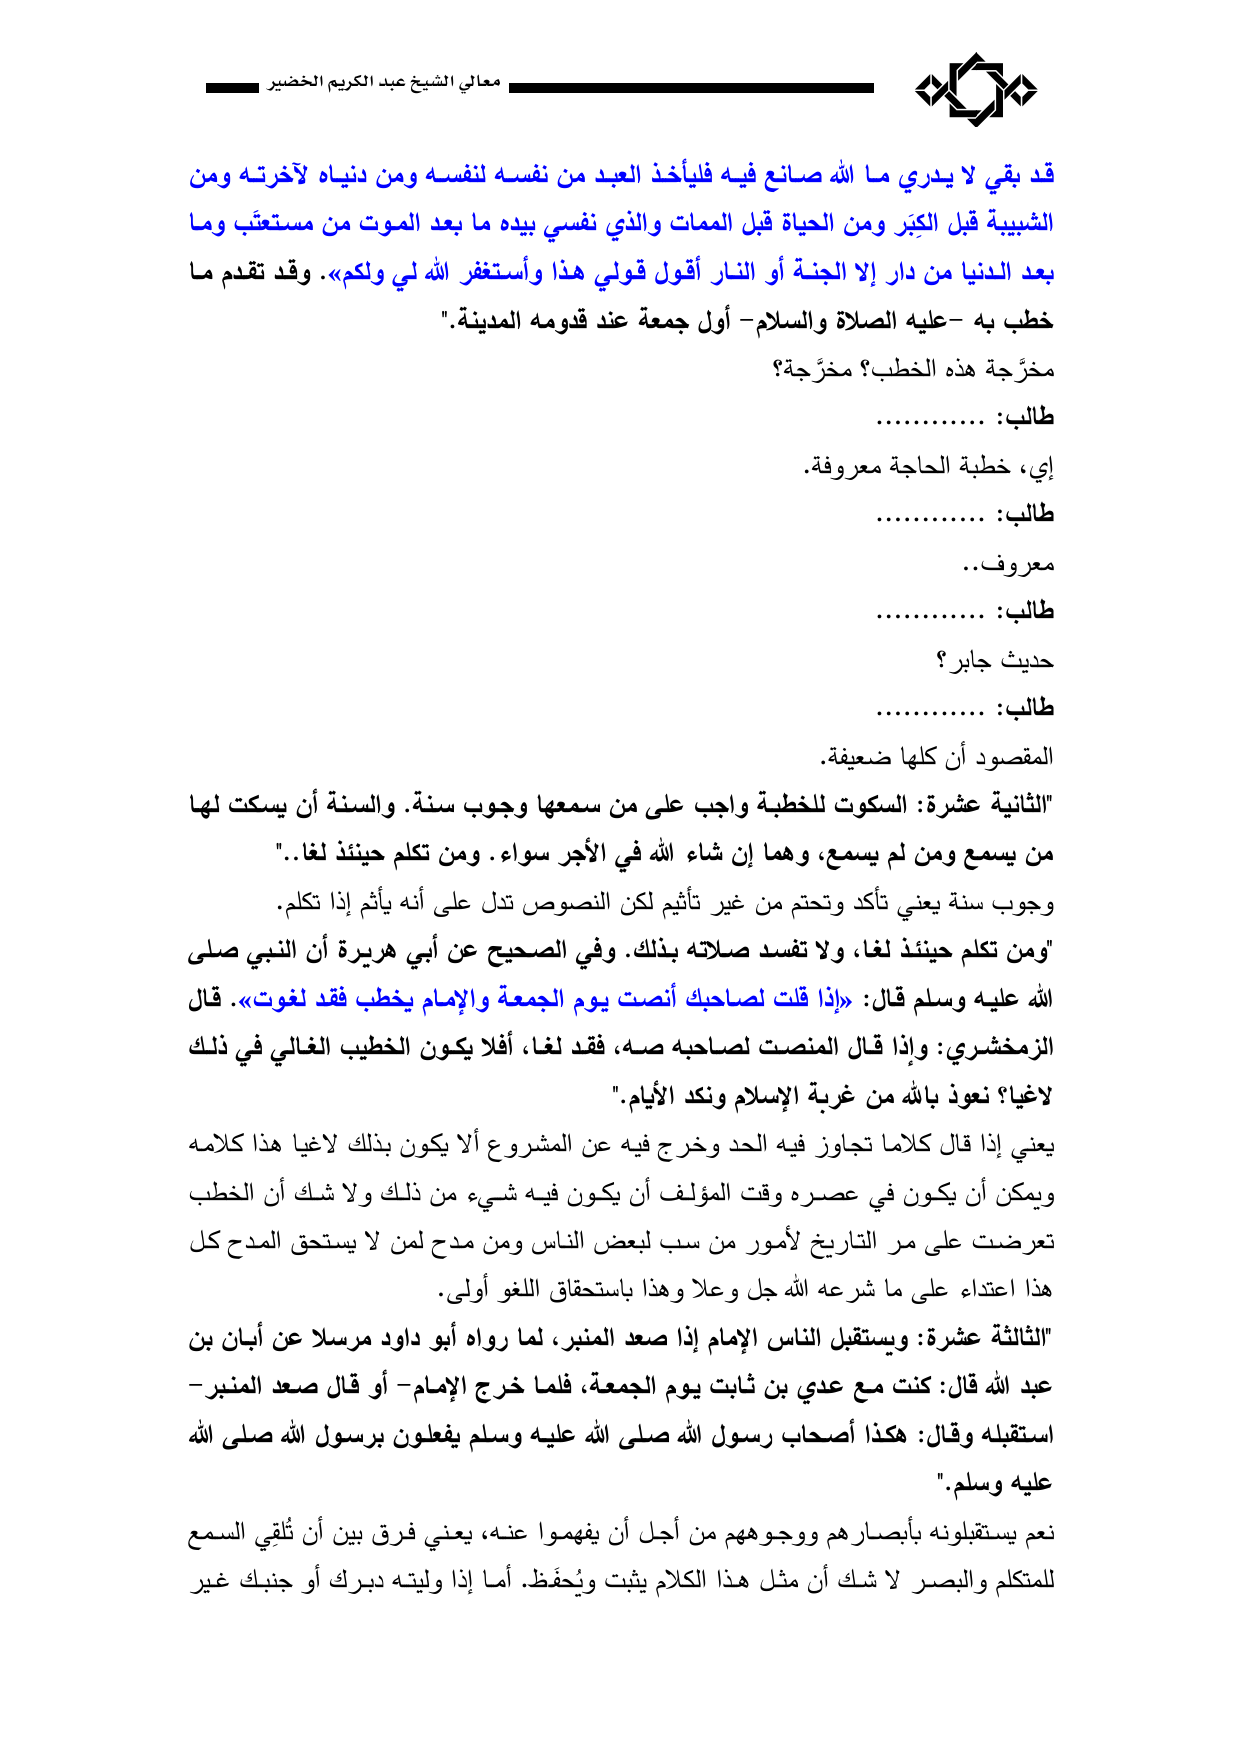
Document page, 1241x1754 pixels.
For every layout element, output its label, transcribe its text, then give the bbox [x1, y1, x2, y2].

text يعني إذا قال كلاما تجاوز فيه الحد وخرج فيه عن المشروع ألا يكون بذلك لاغيا هذا كلامه ويمكن أن يكون في عصره وقت المؤلف أن يكون فيه شيء من ذلك ولا شك أن الخطب تعرضت على مر التاريخ لأمور من سب لبعض الناس ومن مدح لمن لا يستحق المدح كل هذا اعتداء على ما شرعه الله جل وعلا وهذا باستحقاق اللغو أولى. [187, 1119, 1053, 1313]
text المقصود أن كلها ضعيفة. [187, 732, 1053, 780]
text "الثالثة عشرة: ويستقبل الناس الإمام إذا صعد المنبر، لما رواه أبو داود مرسلا عن أبان بن عبد الله قال: كنت مع عدي بن ثابت يوم الجمعة، فلما خرج الإمام- أو قال صعد المنبر- استقبله وقال: هكذا أصحاب رسول الله صلى الله عليه وسلم يفعلون برسول الله صلى الله عليه وسلم." [187, 1313, 1053, 1507]
text طالب: ............ [187, 392, 1053, 441]
text "ومن تكلم حينئذ لغا، ولا تفسد صلاته بذلك. وفي الصحيح عن أبي هريرة أن النبي صلى الله عليه وسلم قال: «إذا قلت لصاحبك أنصت يوم الجمعة والإمام يخطب فقد لغوت». قال الزمخشري: وإذا قال المنصت لصاحبه صه، فقد لغا، أفلا يكون الخطيب الغالي في ذلك لاغيا؟ نعوذ بالله من غربة الإسلام ونكد الأيام." [187, 925, 1053, 1119]
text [187, 1507, 1053, 1604]
text طالب: ............ [187, 683, 1053, 732]
text إي، خطبة الحاجة معروفة. [187, 441, 1053, 489]
text حديث جابر؟ [187, 635, 1053, 683]
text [187, 150, 1053, 344]
text مخرَّجة هذه الخطب؟ مخرَّجة؟ [187, 344, 1053, 392]
text وجوب سنة يعني تأكد وتحتم من غير تأثيم لكن النصوص تدل على أنه يأثم إذا تكلم. [187, 877, 1053, 925]
text طالب: ............ [187, 489, 1053, 538]
text "الثانية عشرة: السكوت للخطبة واجب على من سمعها وجوب سنة. والسنة أن يسكت لها من يسمع ومن لم يسمع، وهما إن شاء الله في الأجر سواء. ومن تكلم حينئذ لغا.." [187, 780, 1053, 877]
text معروف.. [187, 538, 1053, 586]
text طالب: ............ [187, 586, 1053, 635]
